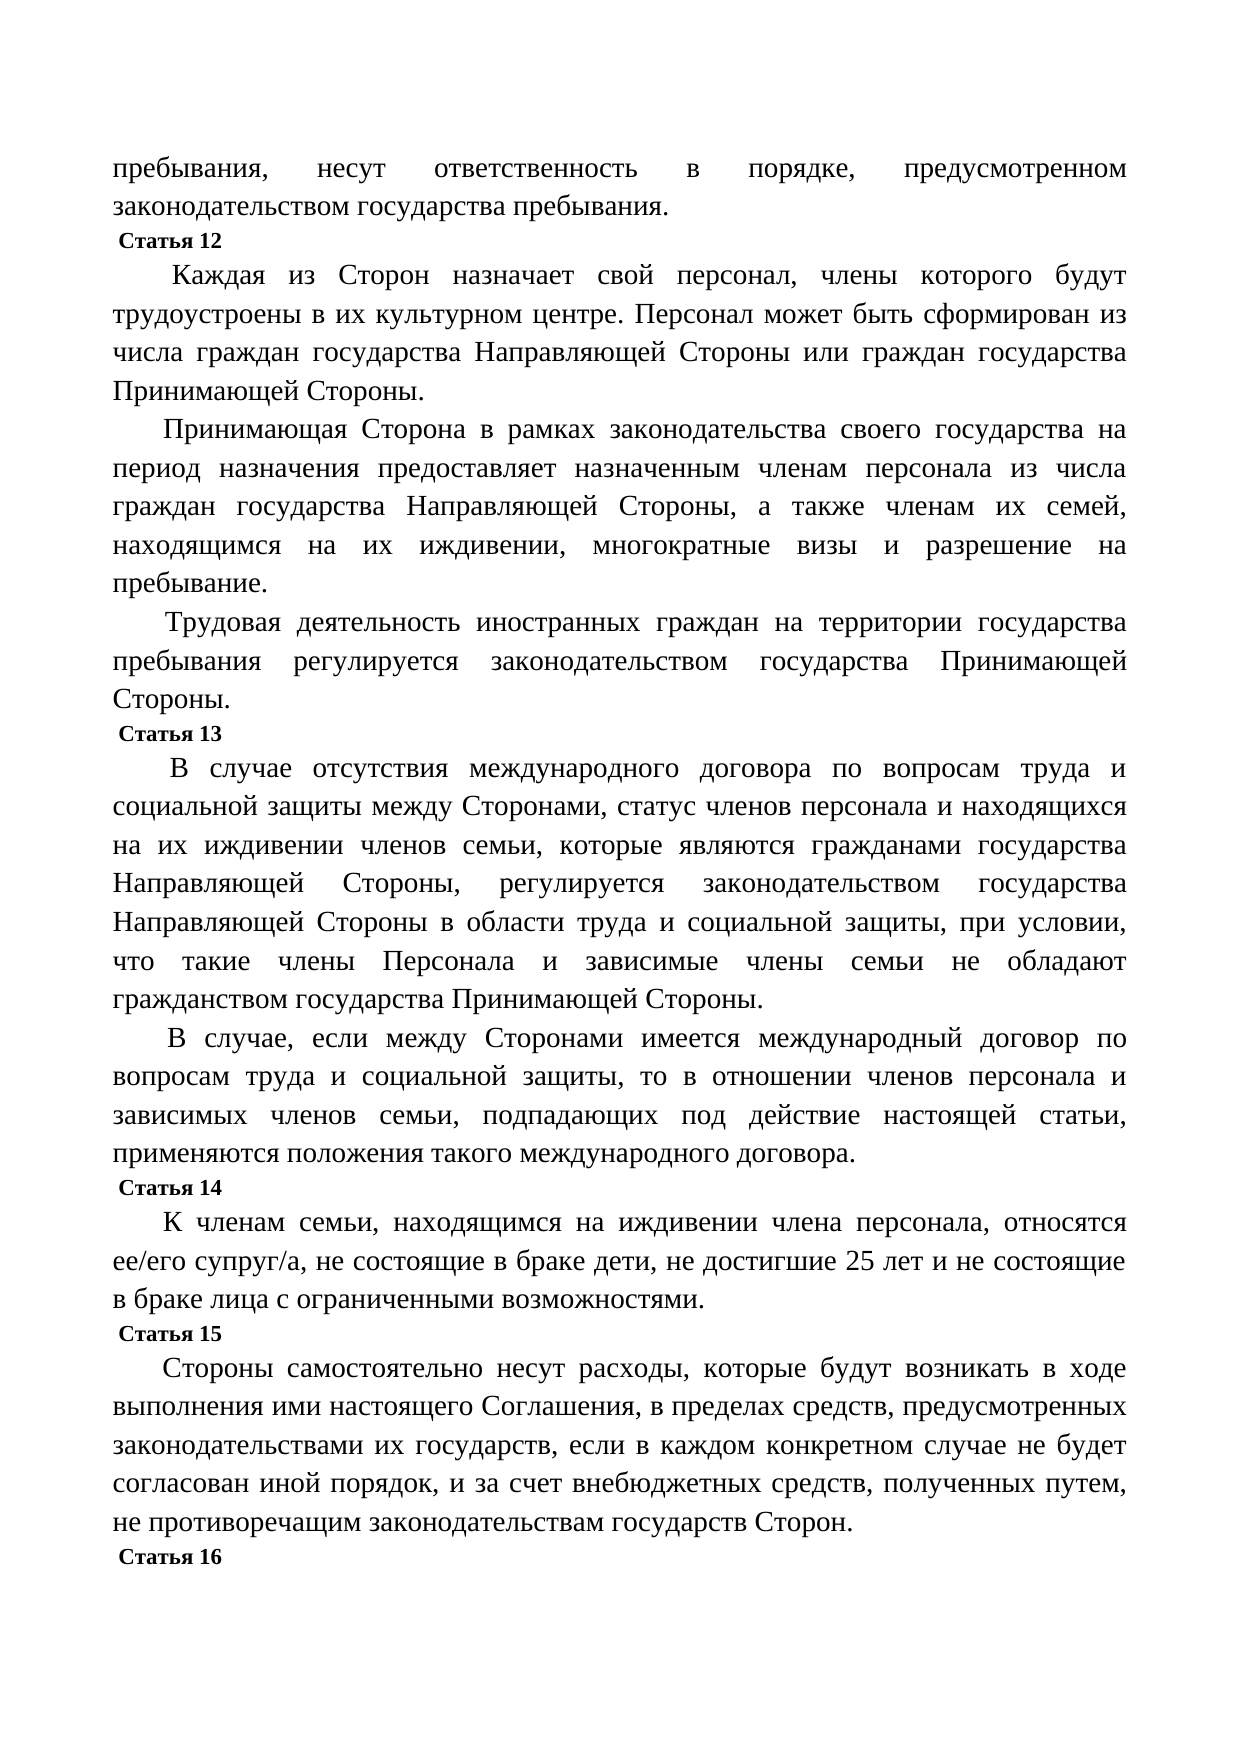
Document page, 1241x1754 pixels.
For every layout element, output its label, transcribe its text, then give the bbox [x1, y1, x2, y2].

text Статья 16 [112, 1543, 1128, 1569]
text Статья 15 [112, 1320, 1128, 1346]
text Трудовая деятельность иностранных граждан на территории государства пребывания регулируется законодательством государства Принимающей Стороны. [112, 604, 1128, 715]
text Стороны самостоятельно несут расходы, которые будут возникать в ходе выполнения ими настоящего Соглашения, в пределах средств, предусмотренных законодательствами их государств, если в каждом конкретном случае не будет согласован иной порядок, и за счет внебюджетных средств, полученных путем, не противоречащим законодательствам государств Сторон. [112, 1350, 1128, 1538]
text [112, 150, 1128, 222]
text В случае отсутствия международного договора по вопросам труда и социальной защиты между Сторонами, статус членов персонала и находящихся на их иждивении членов семьи, которые являются гражданами государства Направляющей Стороны, регулируется законодательством государства Направляющей Стороны в области труда и социальной защиты, при условии, что такие члены Персонала и зависимые члены семьи не обладают гражданством государства Принимающей Стороны. [112, 750, 1128, 1015]
text Статья 12 [112, 227, 1128, 253]
text К членам семьи, находящимся на иждивении члена персонала, относятся ее/его супруг/а, не состоящие в браке дети, не достигшие 25 лет и не состоящие в браке лица с ограниченными возможностями. [112, 1204, 1128, 1315]
text Принимающая Сторона в рамках законодательства своего государства на период назначения предоставляет назначенным членам персонала из числа граждан государства Направляющей Стороны, а также членам их семей, находящимся на их иждивении, многократные визы и разрешение на пребывание. [112, 411, 1128, 599]
text Статья 14 [112, 1174, 1128, 1200]
text Статья 13 [112, 720, 1128, 746]
text В случае, если между Сторонами имеется международный договор по вопросам труда и социальной защиты, то в отношении членов персонала и зависимых членов семьи, подпадающих под действие настоящей статьи, применяются положения такого международного договора. [112, 1020, 1128, 1169]
text Каждая из Сторон назначает свой персонал, члены которого будут трудоустроены в их культурном центре. Персонал может быть сформирован из числа граждан государства Направляющей Стороны или граждан государства Принимающей Стороны. [112, 257, 1128, 406]
